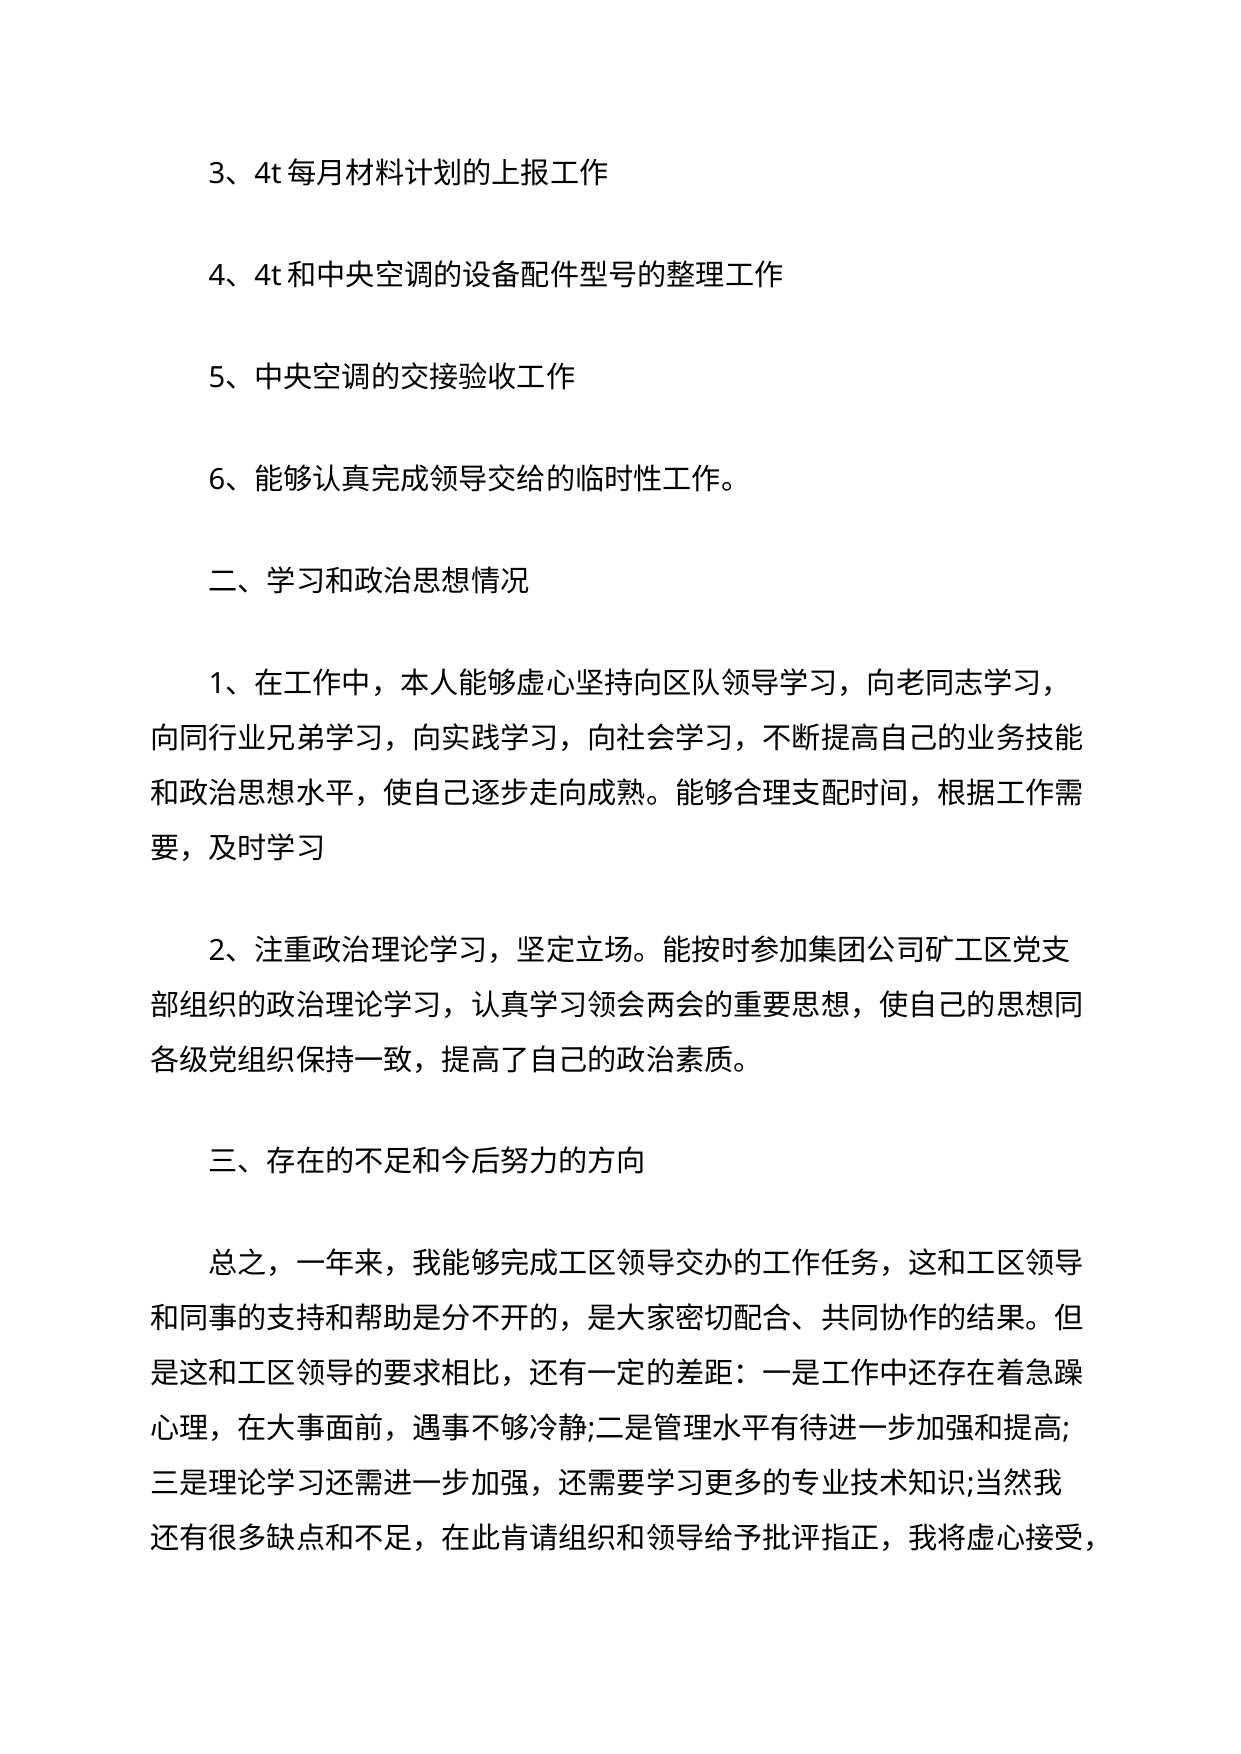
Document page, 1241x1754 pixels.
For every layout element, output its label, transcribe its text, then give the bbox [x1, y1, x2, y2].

text 二、学习和政治思想情况 [150, 558, 1090, 600]
text 2、注重政治理论学习，坚定立场。能按时参加集团公司矿工区党支部组织的政治理论学习，认真学习领会两会的重要思想，使自己的思想同各级党组织保持一致，提高了自己的政治素质。 [150, 926, 1090, 1078]
text 1、在工作中，本人能够虚心坚持向区队领导学习，向老同志学习，向同行业兄弟学习，向实践学习，向社会学习，不断提高自己的业务技能和政治思想水平，使自己逐步走向成熟。能够合理支配时间，根据工作需要，及时学习 [150, 660, 1090, 867]
text 4、4t和中央空调的设备配件型号的整理工作 [150, 252, 1090, 294]
text 三、存在的不足和今后努力的方向 [150, 1138, 1090, 1180]
text 6、能够认真完成领导交给的临时性工作。 [150, 456, 1090, 498]
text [150, 1240, 1090, 1557]
text 5、中央空调的交接验收工作 [150, 354, 1090, 396]
text 3、4t每月材料计划的上报工作 [150, 150, 1090, 192]
